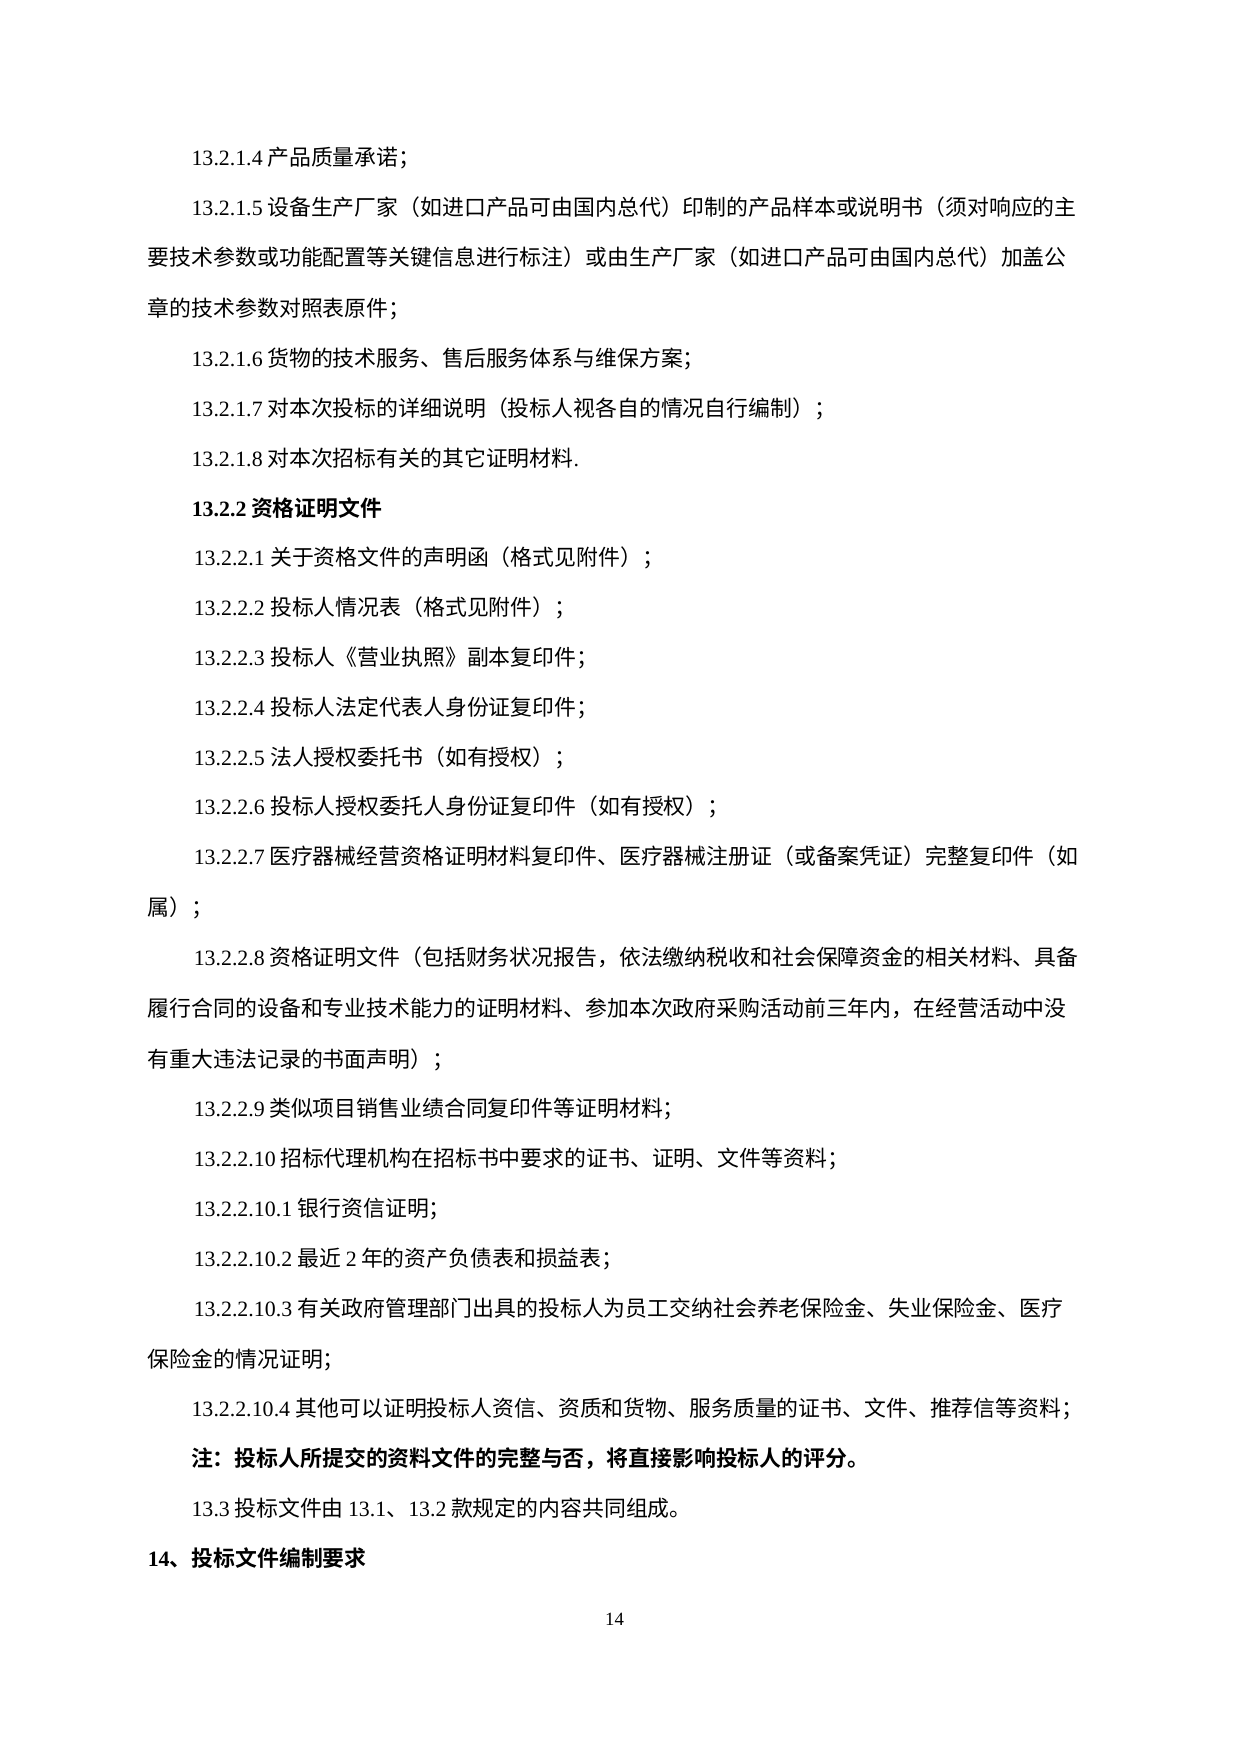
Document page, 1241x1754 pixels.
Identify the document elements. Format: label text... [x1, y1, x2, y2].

text .2 投标人情况表（格式见附件）； [148, 589, 1081, 623]
text .4产品质量承诺； [148, 138, 1081, 172]
text .3 投标人《营业执照》副本复印件； [148, 639, 1081, 673]
text .5设备生产厂家（如进口产品可由国内总代）印制的产品样本或说明书（须对响应的主要技术参数或功能配置等关键信息进行标注）或由生产厂家（如进口产品可由国内总代）加盖公章的技术参数对照表原件； [148, 188, 1081, 324]
text .9类似项目销售业绩合同复印件等证明材料； [148, 1090, 1081, 1124]
text .7医疗器械经营资格证明材料复印件、医疗器械注册证（或备案凭证）完整复印件（如属）； [148, 838, 1081, 923]
text 13.3投标文件由13.1、13.2款规定的内容共同组成。 [148, 1490, 1081, 1524]
text .6货物的技术服务、售后服务体系与维保方案； [148, 340, 1081, 374]
text .10招标代理机构在招标书中要求的证书、证明、文件等资料； [148, 1140, 1081, 1174]
text 13.2.2.8资格证明文件（包括财务状况报告，依法缴纳税收和社会保障资金的相关材料、具备履行合同的设备和专业技术能力的证明材料、参加本次政府采购活动前三年内，在经营活动中没有重大违法记录的书面声明）； [148, 939, 1081, 1074]
text .1 关于资格文件的声明函（格式见附件）； [148, 539, 1081, 573]
text .8对本次招标有关的其它证明材料. [148, 439, 1081, 473]
text .5 法人授权委托书（如有授权）； [148, 738, 1081, 772]
text 注：投标人所提交的资料文件的完整与否，将直接影响投标人的评分。 [148, 1440, 1081, 1474]
text .10.3 有关政府管理部门出具的投标人为员工交纳社会养老保险金、失业保险金、医疗保险金的情况证明； [148, 1289, 1081, 1374]
text 资格证明文件 [148, 489, 1081, 523]
text .6 投标人授权委托人身份证复印件（如有授权）； [148, 788, 1081, 822]
text .10.4 其他可以证明投标人资信、资质和货物、服务质量的证书、文件、推荐信等资料； [148, 1390, 1081, 1424]
text .10.2 最近2年的资产负债表和损益表； [148, 1240, 1081, 1274]
text .4 投标人法定代表人身份证复印件； [148, 688, 1081, 722]
text 14、投标文件编制要求 [148, 1539, 1081, 1573]
text .10.1 银行资信证明； [148, 1190, 1081, 1224]
text .7对本次投标的详细说明（投标人视各自的情况自行编制）； [148, 390, 1081, 424]
